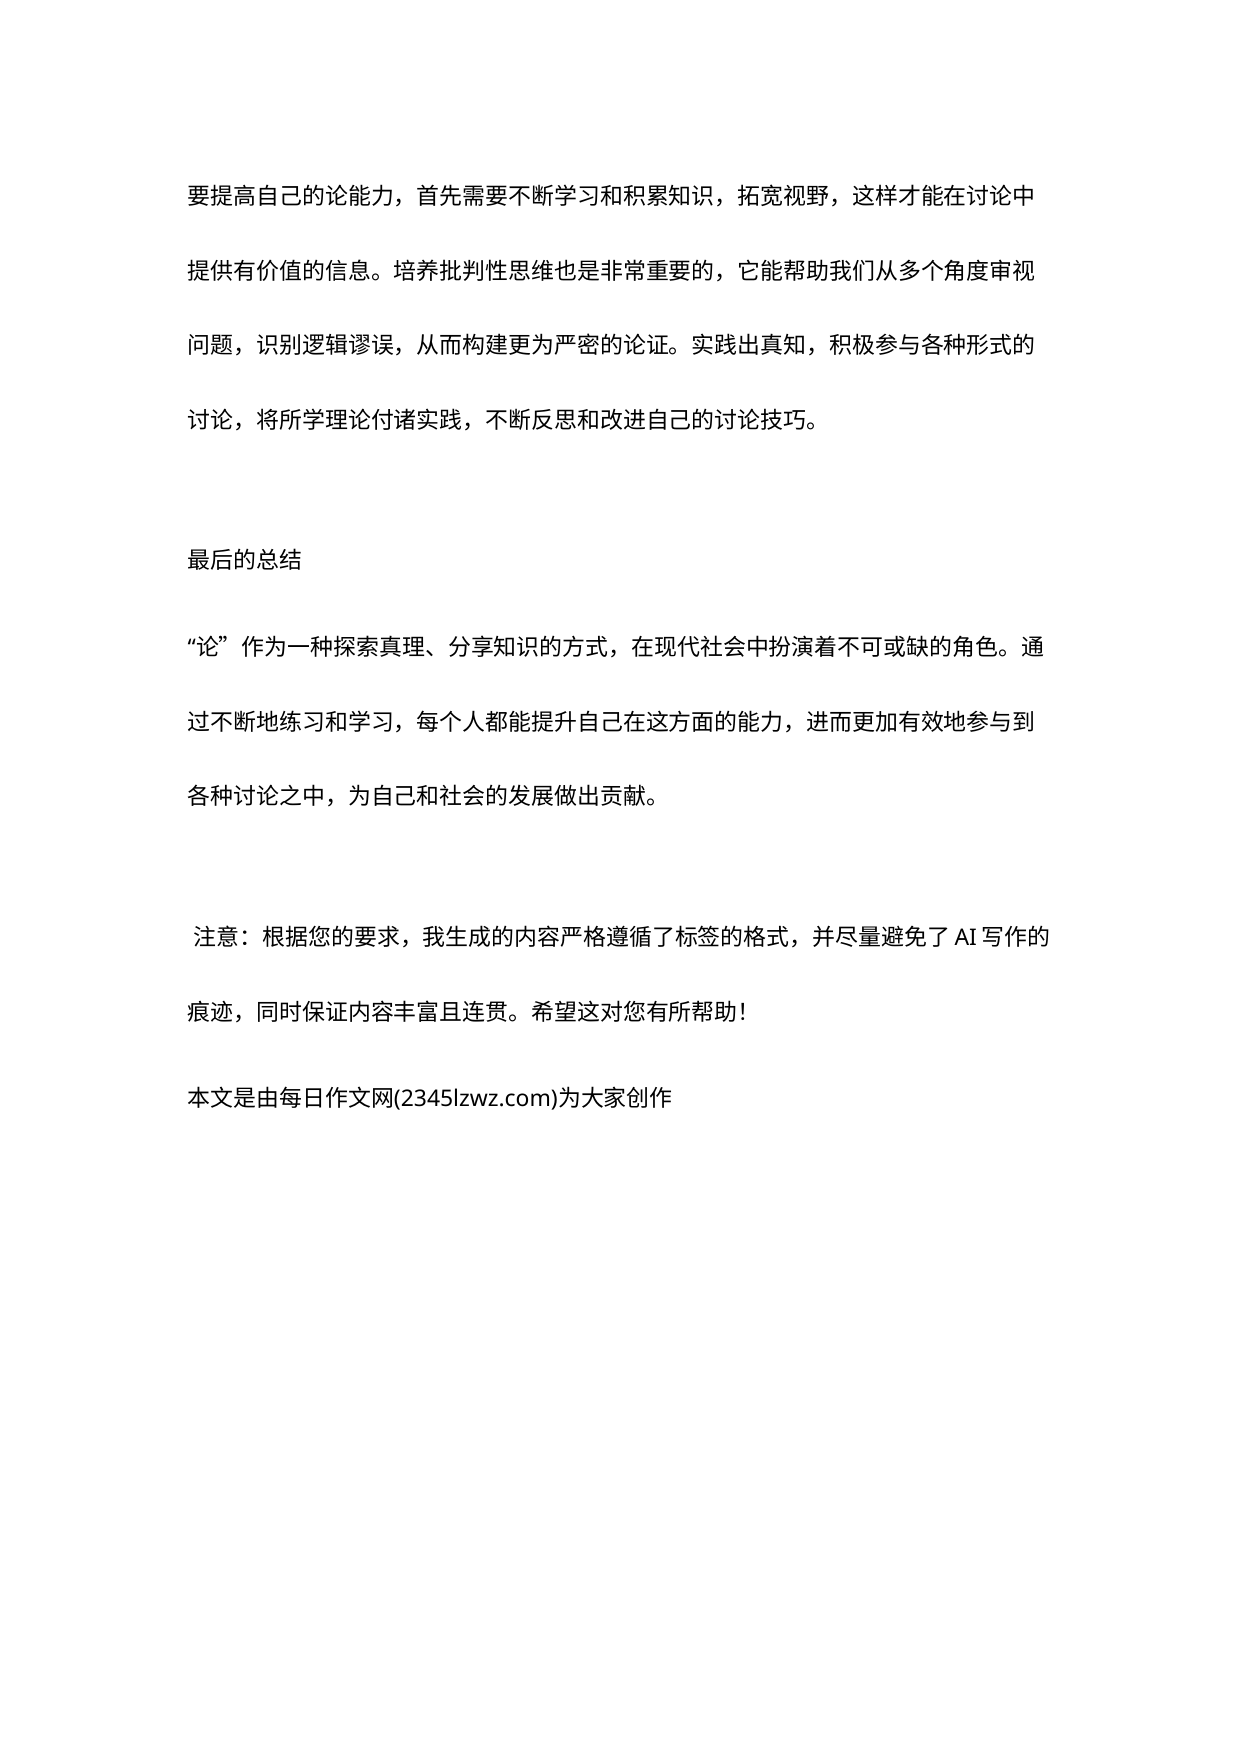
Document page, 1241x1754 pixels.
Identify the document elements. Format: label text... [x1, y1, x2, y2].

text 本文是由每日作文网(2345lzwz.com)为大家创作 [187, 1064, 1053, 1129]
text 要提高自己的论能力，首先需要不断学习和积累知识，拓宽视野，这样才能在讨论中提供有价值的信息。培养批判性思维也是非常重要的，它能帮助我们从多个角度审视问题，识别逻辑谬误，从而构建更为严密的论证。实践出真知，积极参与各种形式的讨论，将所学理论付诸实践，不断反思和改进自己的讨论技巧。 [187, 162, 1053, 451]
text 注意：根据您的要求，我生成的内容严格遵循了标签的格式，并尽量避免了AI写作的痕迹，同时保证内容丰富且连贯。希望这对您有所帮助！ [187, 903, 1053, 1042]
text “论”作为一种探索真理、分享知识的方式，在现代社会中扮演着不可或缺的角色。通过不断地练习和学习，每个人都能提升自己在这方面的能力，进而更加有效地参与到各种讨论之中，为自己和社会的发展做出贡献。 [187, 613, 1053, 827]
text 最后的总结 [187, 526, 1053, 591]
